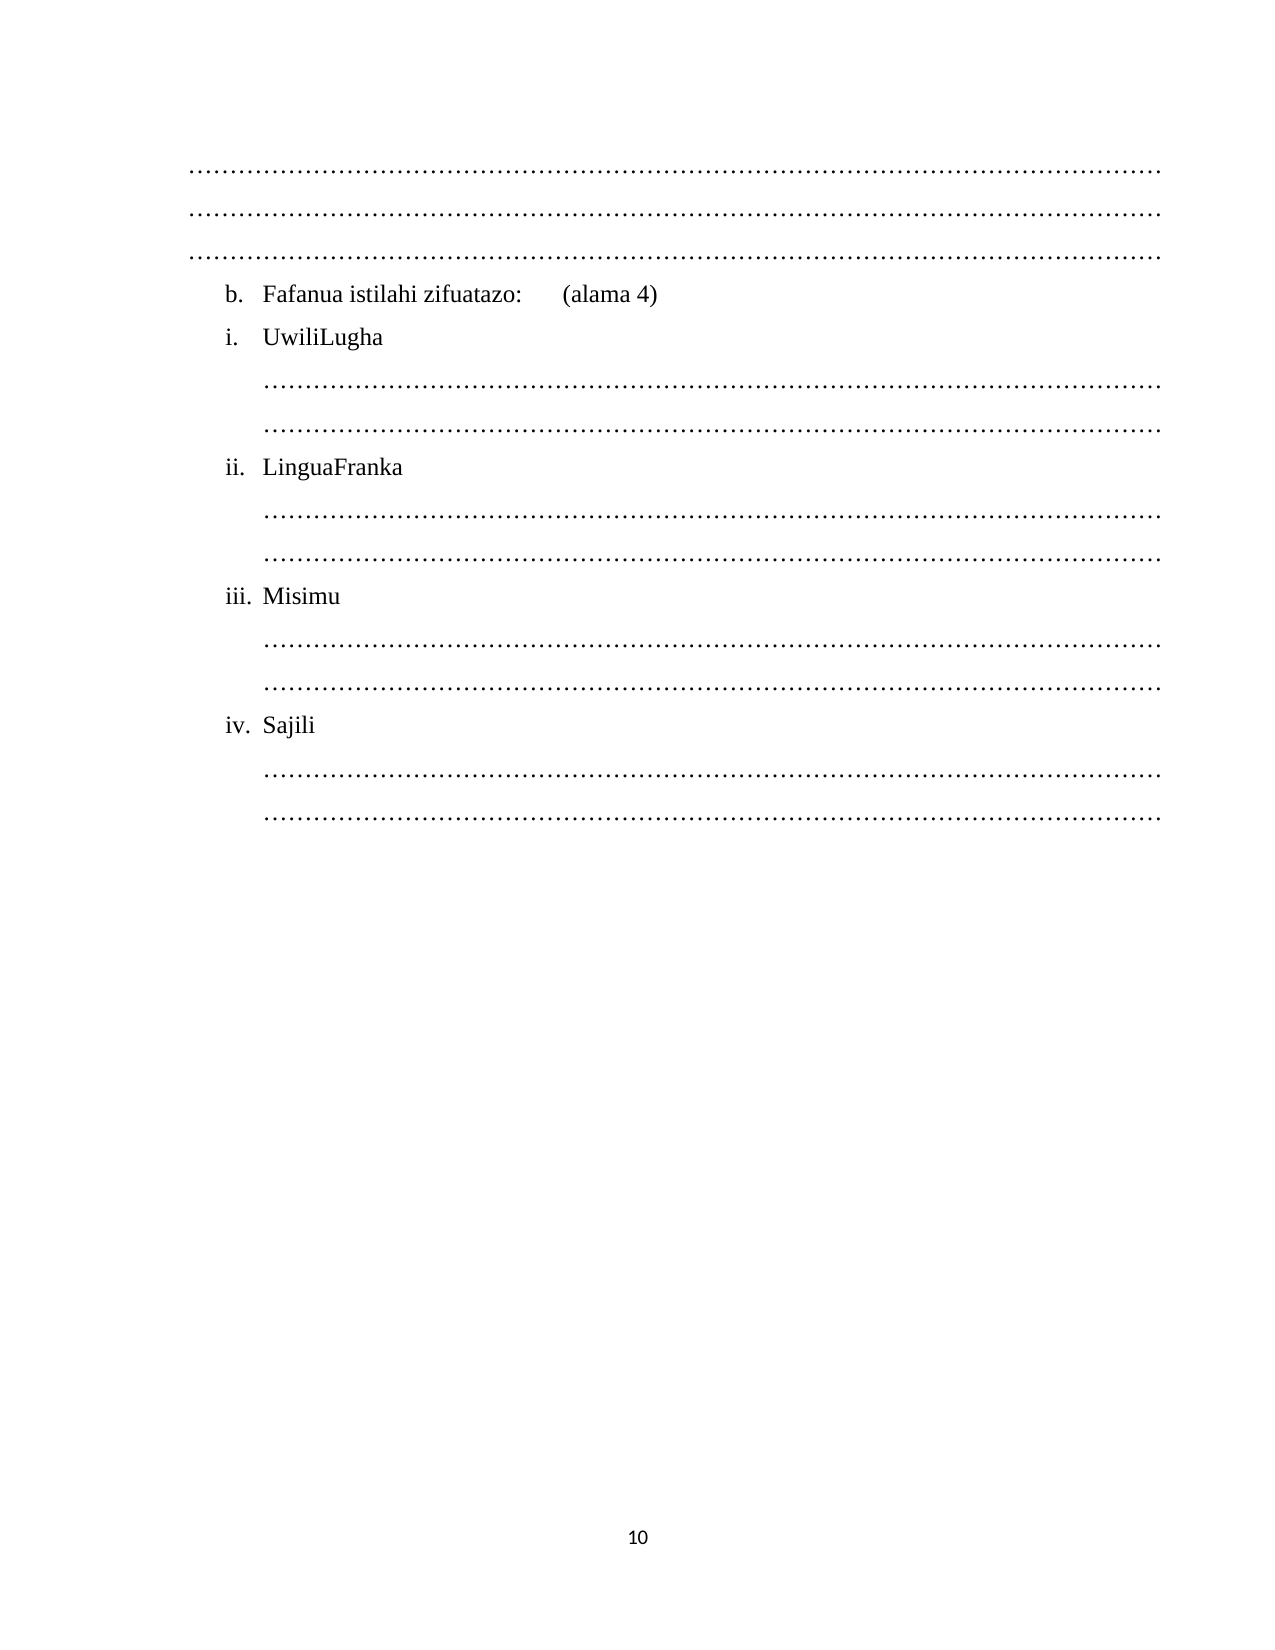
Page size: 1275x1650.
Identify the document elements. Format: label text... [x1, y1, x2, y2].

list LinguaFranka ……………………………………………………………………………………………………………………………………………………………………………………………… [225, 452, 1162, 567]
text ……………………………………………………………………………………………………………………………………………………………………………………………………………………………………………………………………………………………………………………… [187, 150, 1162, 265]
list Sajili ……………………………………………………………………………………………………………………………………………………………………………………………… [225, 711, 1162, 826]
list Misimu ……………………………………………………………………………………………………………………………………………………………………………………………… [225, 581, 1162, 696]
list Fafanua istilahi zifuatazo: (alama 4) [187, 279, 1162, 308]
list UwiliLugha ……………………………………………………………………………………………………………………………………………………………………………………………… [225, 322, 1162, 437]
